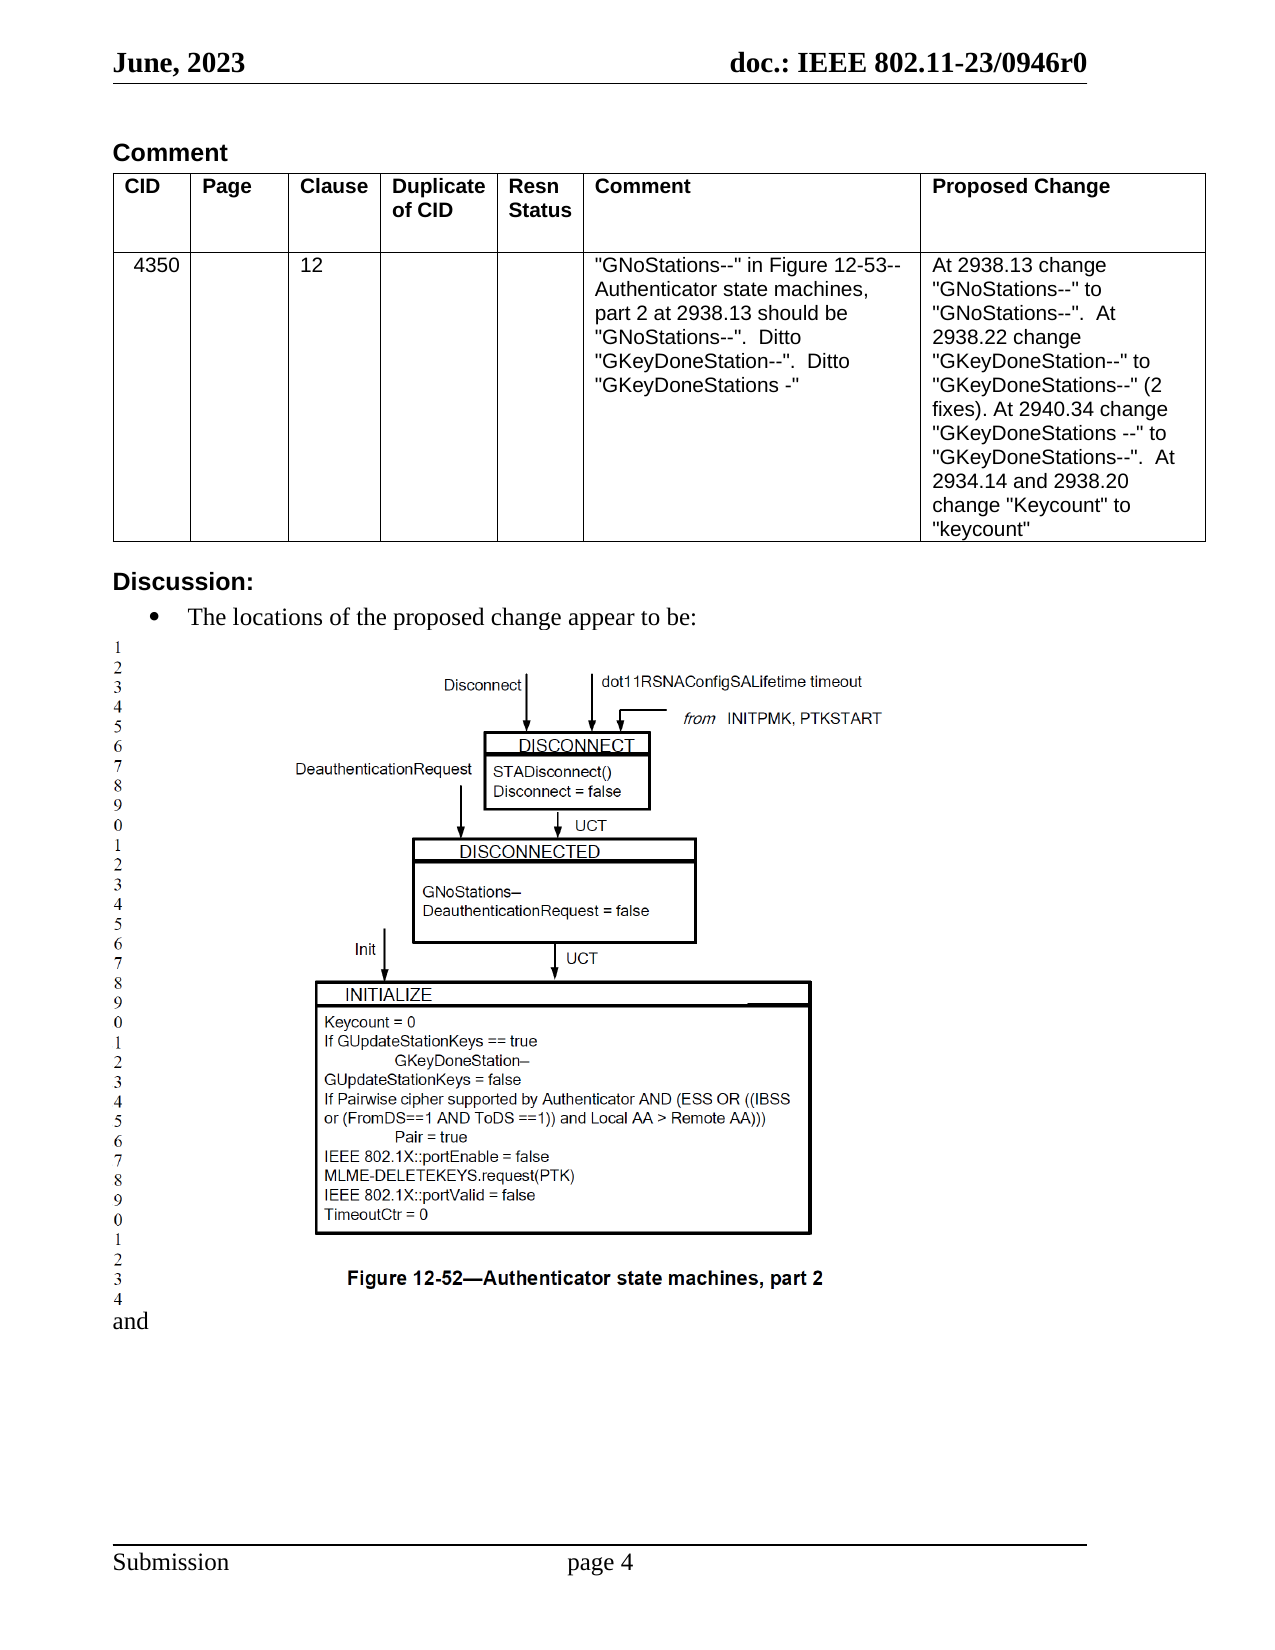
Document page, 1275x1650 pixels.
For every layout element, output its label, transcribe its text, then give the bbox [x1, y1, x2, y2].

table_cell "GNoStations--" in Figure 12-53--Authenticator state machines, part 2 at 2938.13 should be "GNoStations--". Ditto "GKeyDoneStation--". Ditto "GKeyDoneStations -" [584, 253, 920, 541]
picture [112, 630, 1088, 1307]
table_cell 4350 [114, 253, 190, 541]
subtitle Comment [112, 137, 1087, 166]
table_cell [381, 253, 497, 541]
table_header Resn Status [498, 174, 583, 252]
text and [112, 1307, 1087, 1335]
table_header Duplicate of CID [381, 174, 497, 252]
subtitle Discussion: [112, 567, 1087, 596]
table_header Proposed Change [921, 174, 1205, 252]
table_header Comment [584, 174, 920, 252]
table_cell [498, 253, 583, 541]
table_cell [191, 253, 288, 541]
table_cell At 2938.13 change "GNoStations--" to "GNoStations--". At 2938.22 change "GKeyDoneStation--" to "GKeyDoneStations--" (2 fixes). At 2940.34 change "GKeyDoneStations --" to "GKeyDoneStations--". At 2934.14 and 2938.20 change "Keycount" to "keycount" [921, 253, 1205, 541]
list The locations of the proposed change appear to be: [150, 602, 1087, 630]
table_header CID [114, 174, 190, 252]
table_header Page [191, 174, 288, 252]
table_cell 12 [289, 253, 380, 541]
table_header Clause [289, 174, 380, 252]
